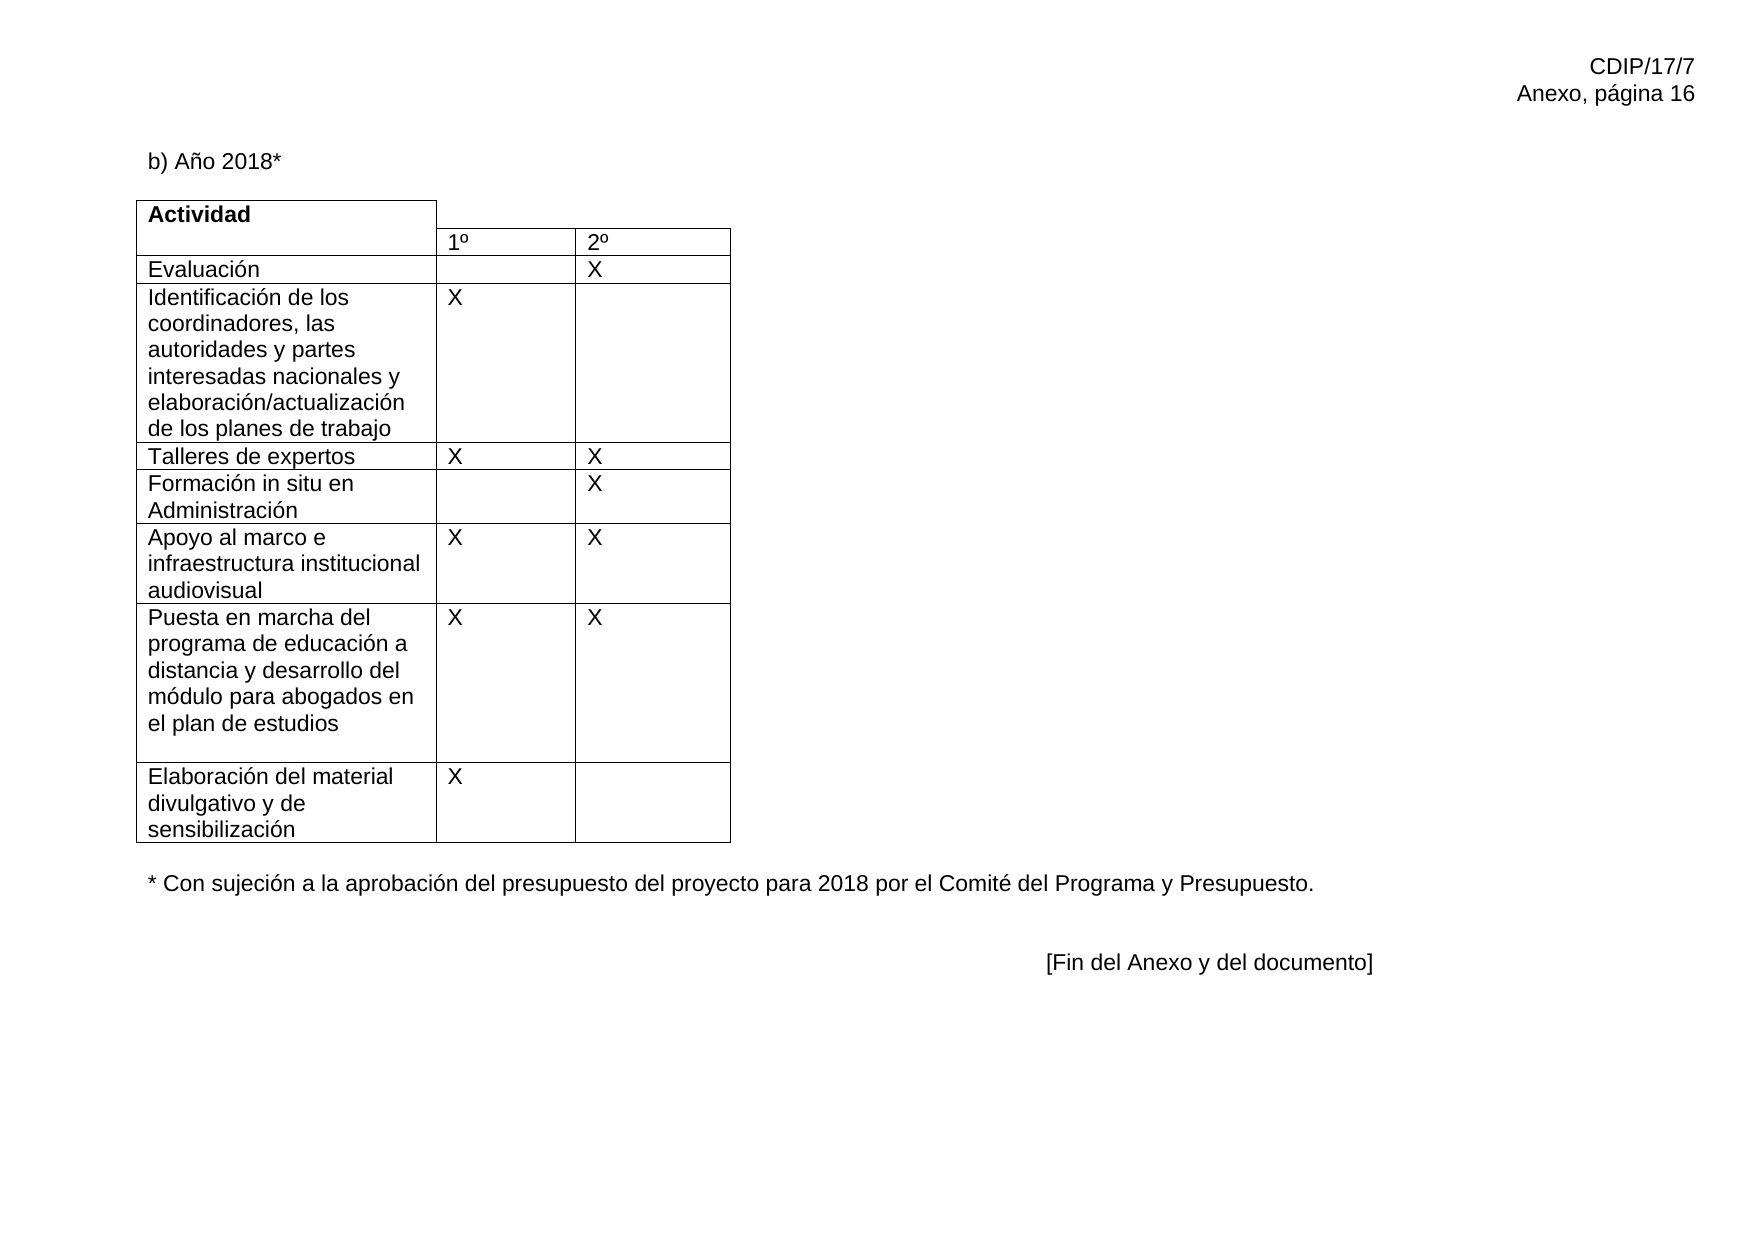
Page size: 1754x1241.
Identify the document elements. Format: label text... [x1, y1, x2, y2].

table_cell [576, 763, 730, 842]
table_cell X [437, 284, 575, 442]
table_cell X [576, 443, 730, 469]
table_cell X [437, 763, 575, 842]
text * Con sujeción a la aprobación del presupuesto del proyecto para 2018 por el Comité del Programa y Presupuesto. [148, 870, 1695, 896]
table_cell Identificación de los coordinadores, las autoridades y partes interesadas nacionales y elaboración/actualización de los planes de trabajo [137, 284, 436, 442]
table_header Actividad [137, 201, 436, 255]
table_cell X [576, 256, 730, 283]
table_cell X [437, 524, 575, 603]
table_cell 2º [576, 229, 730, 255]
table_cell X [576, 470, 730, 523]
table_cell X [437, 443, 575, 469]
table_cell Evaluación [137, 256, 436, 283]
text b) Año 2018* [148, 148, 1695, 174]
table_cell X [576, 524, 730, 603]
table_cell X [437, 604, 575, 762]
table_cell Talleres de expertos [137, 443, 436, 469]
table_cell [437, 256, 575, 283]
table_cell [437, 470, 575, 523]
table_cell Puesta en marcha del programa de educación a distancia y desarrollo del módulo para abogados en el plan de estudios [137, 604, 436, 762]
table_cell 1º [437, 229, 575, 255]
table_cell X [576, 604, 730, 762]
table_cell [576, 284, 730, 442]
table_cell Formación in situ en Administración [137, 470, 436, 523]
table_cell Apoyo al marco e infraestructura institucional audiovisual [137, 524, 436, 603]
text [Fin del Anexo y del documento] [724, 949, 1695, 975]
table_cell Elaboración del material divulgativo y de sensibilización [137, 763, 436, 842]
